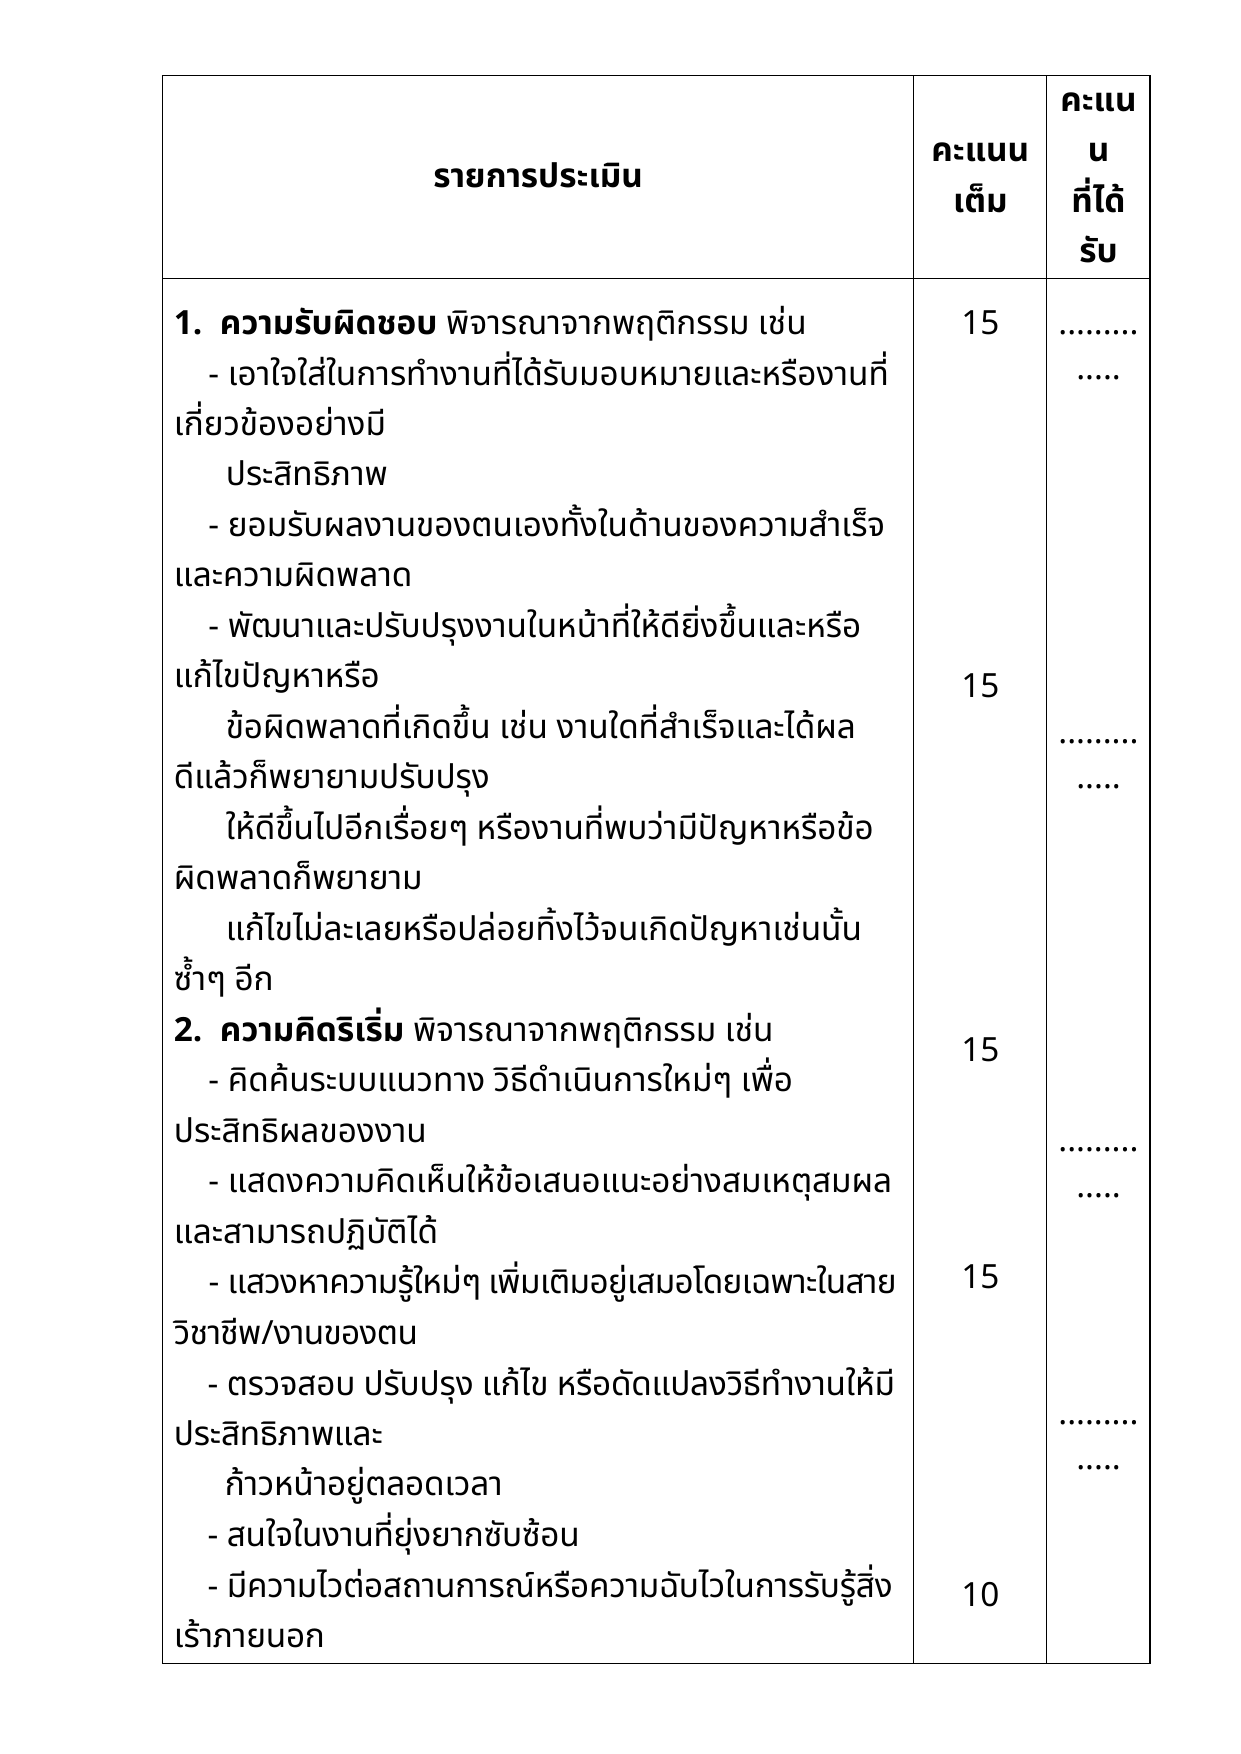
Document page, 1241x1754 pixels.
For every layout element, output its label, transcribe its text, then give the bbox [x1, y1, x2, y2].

table_header คะแนนเต็ม [914, 76, 1046, 278]
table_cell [1047, 279, 1149, 1662]
table_header คะแนน ที่ได้รับ [1047, 76, 1149, 278]
table_header รายการประเมิน [163, 76, 913, 278]
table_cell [163, 279, 913, 1662]
table_cell 15 15 15 15 10 [914, 279, 1046, 1662]
